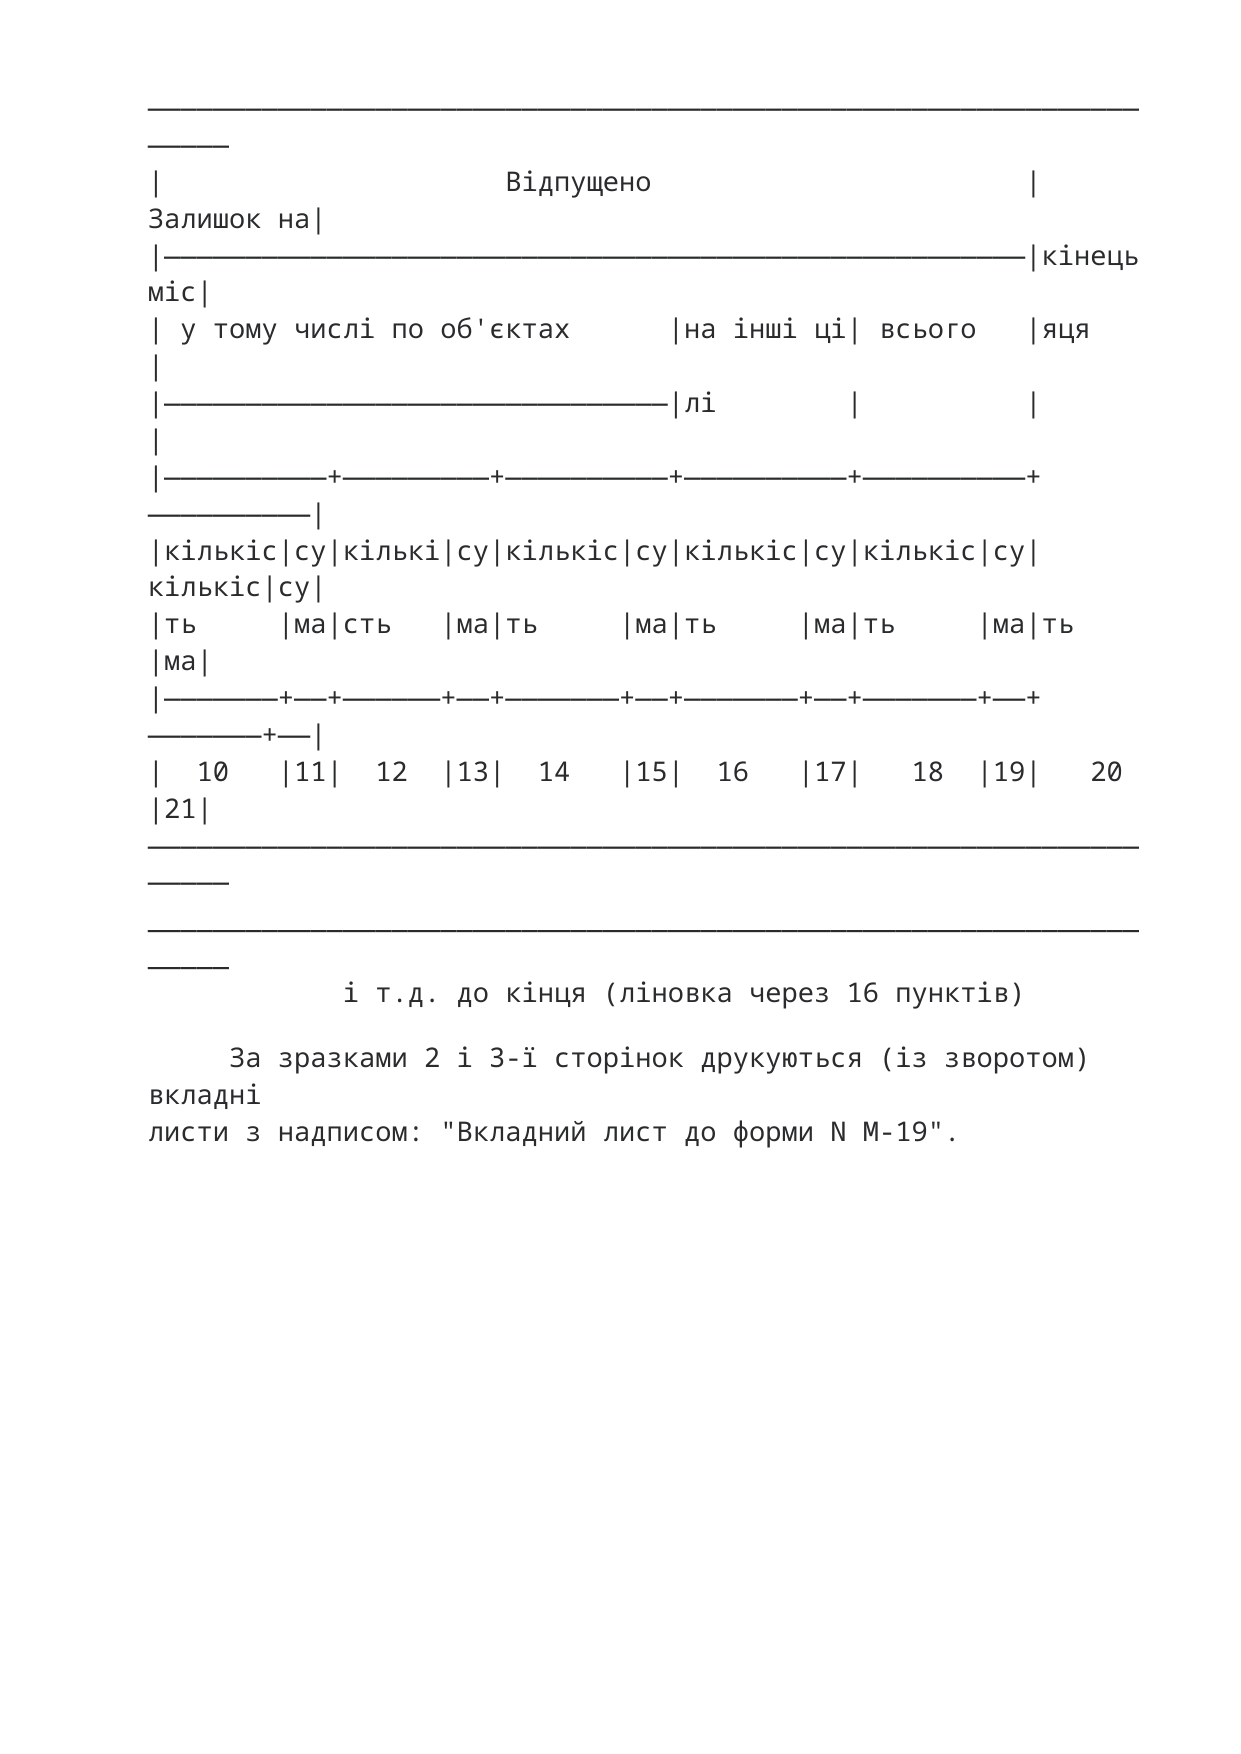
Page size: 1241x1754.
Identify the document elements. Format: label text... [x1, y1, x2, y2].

text За зразками 2 і 3-ї сторінок друкуються (із зворотом) вкладні листи з надписом: "Вкладний лист до форми N М-19". [148, 1038, 1152, 1214]
text |—————————————————————————————————————————————————————|кінець міс| [148, 236, 1152, 310]
text |———————————————————————————————|лі | | | [148, 383, 1152, 457]
text |——————————+—————————+——————————+——————————+——————————+——————————| [148, 457, 1152, 531]
text __________________________________________________________________ і т.д. до кінця (ліновка через 16 пунктів) [148, 900, 1152, 1038]
text | 10 |11| 12 |13| 14 |15| 16 |17| 18 |19| 20 |21| [148, 752, 1152, 826]
text |———————+——+——————+——+———————+——+———————+——+———————+——+———————+——| [148, 678, 1152, 752]
text |ть |ма|сть |ма|ть |ма|ть |ма|ть |ма|ть |ма| [148, 605, 1152, 678]
text | Відпущено |Залишок на| [148, 162, 1152, 236]
text —————————————————————————————————————————————————————————————————— [148, 88, 1152, 162]
text | у тому числі по об'єктах |на інші ці| всього |яця | [148, 310, 1152, 383]
text |кількіс|су|кількі|су|кількіс|су|кількіс|су|кількіс|су|кількіс|су| [148, 531, 1152, 605]
text —————————————————————————————————————————————————————————————————— [148, 826, 1152, 900]
